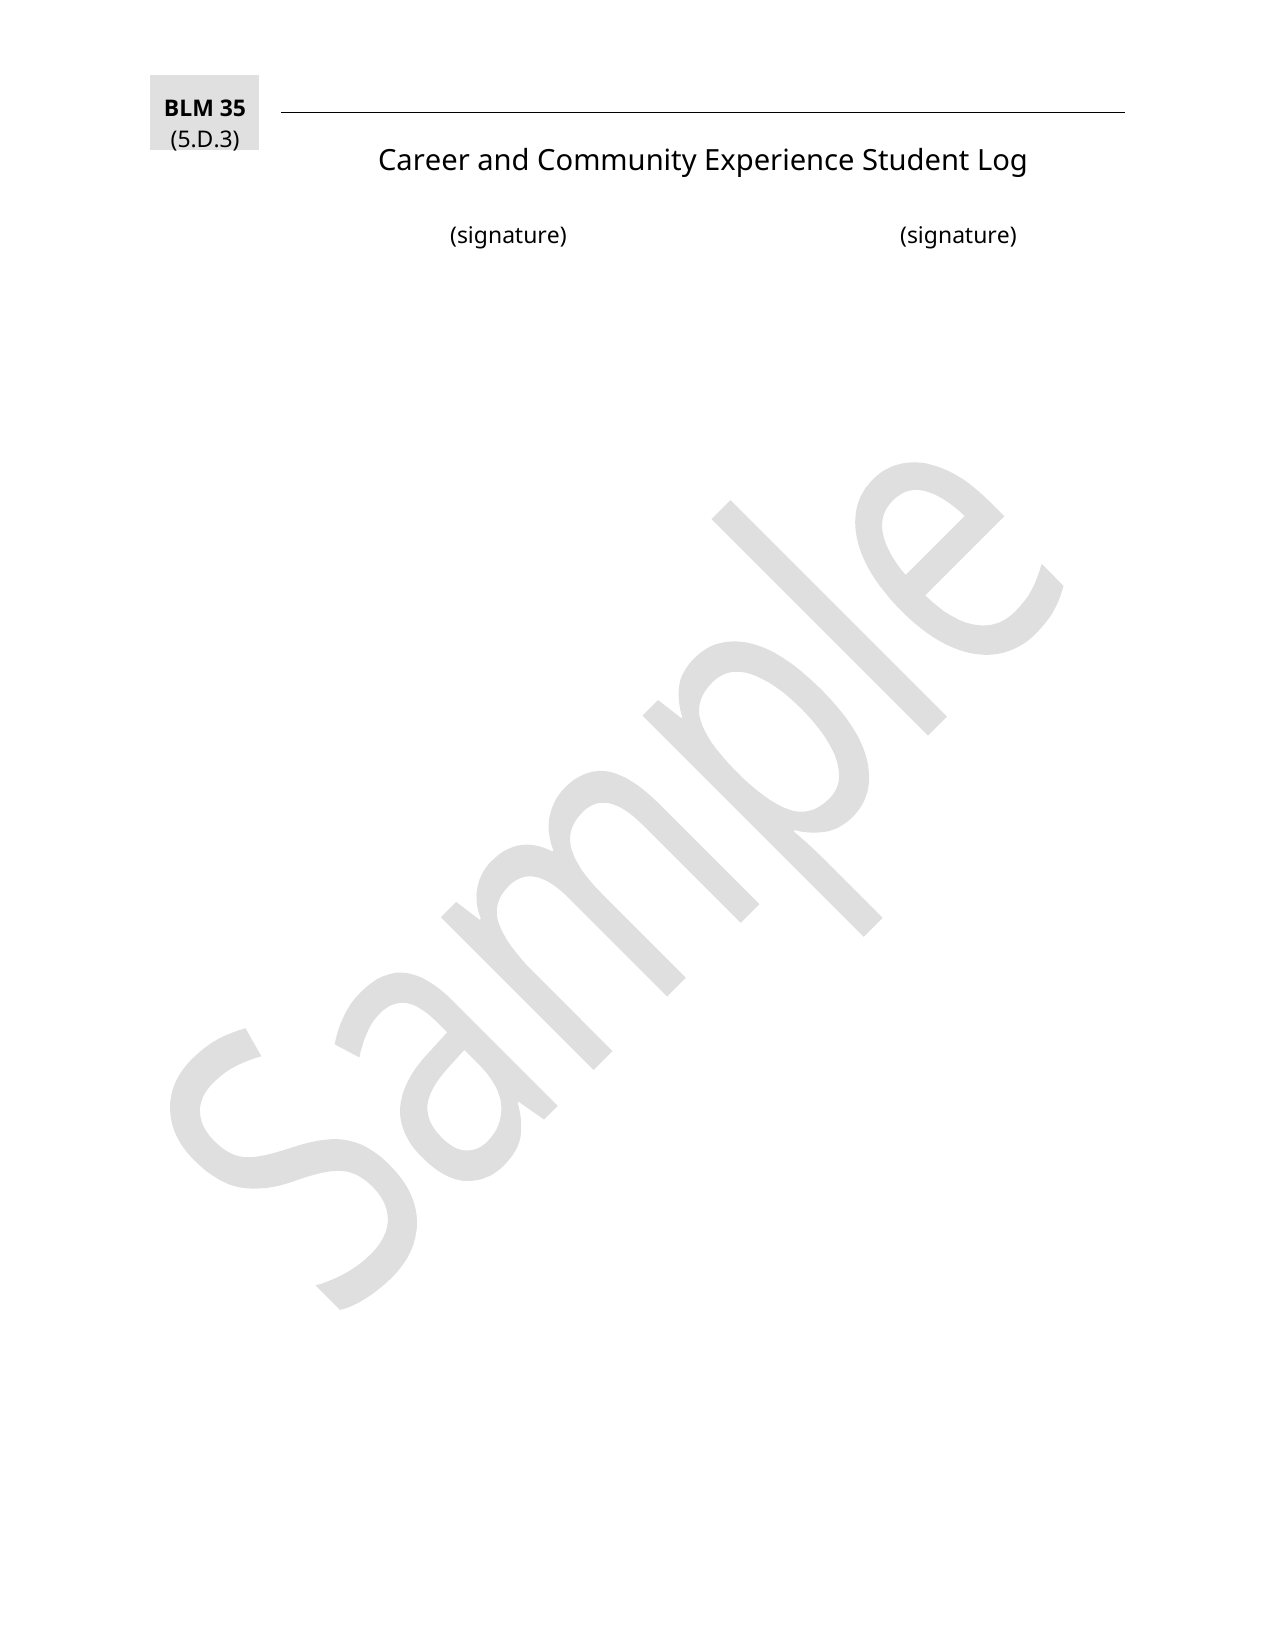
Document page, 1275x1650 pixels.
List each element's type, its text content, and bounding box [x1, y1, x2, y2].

text (signature) (signature) [150, 219, 1125, 250]
